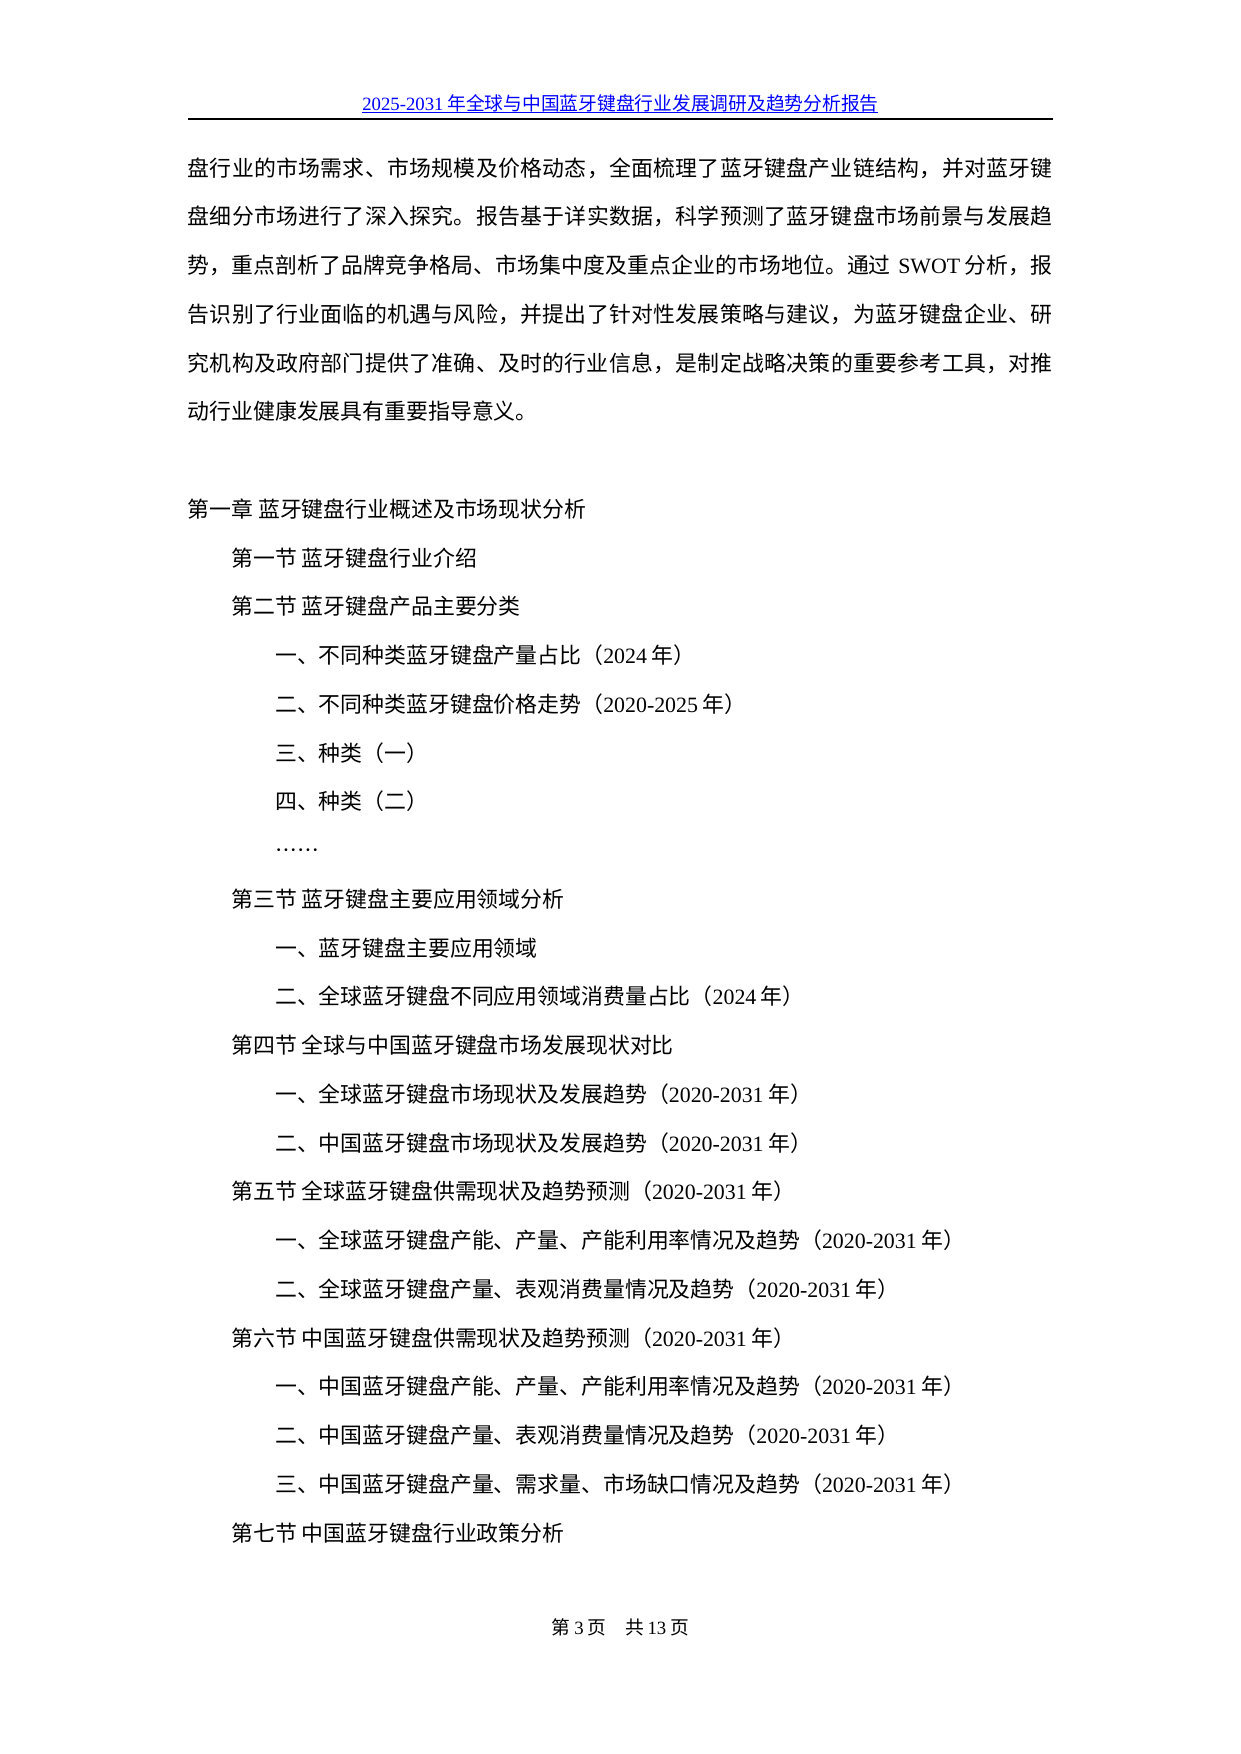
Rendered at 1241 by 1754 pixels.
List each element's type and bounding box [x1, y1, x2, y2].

text [187, 150, 1053, 1548]
